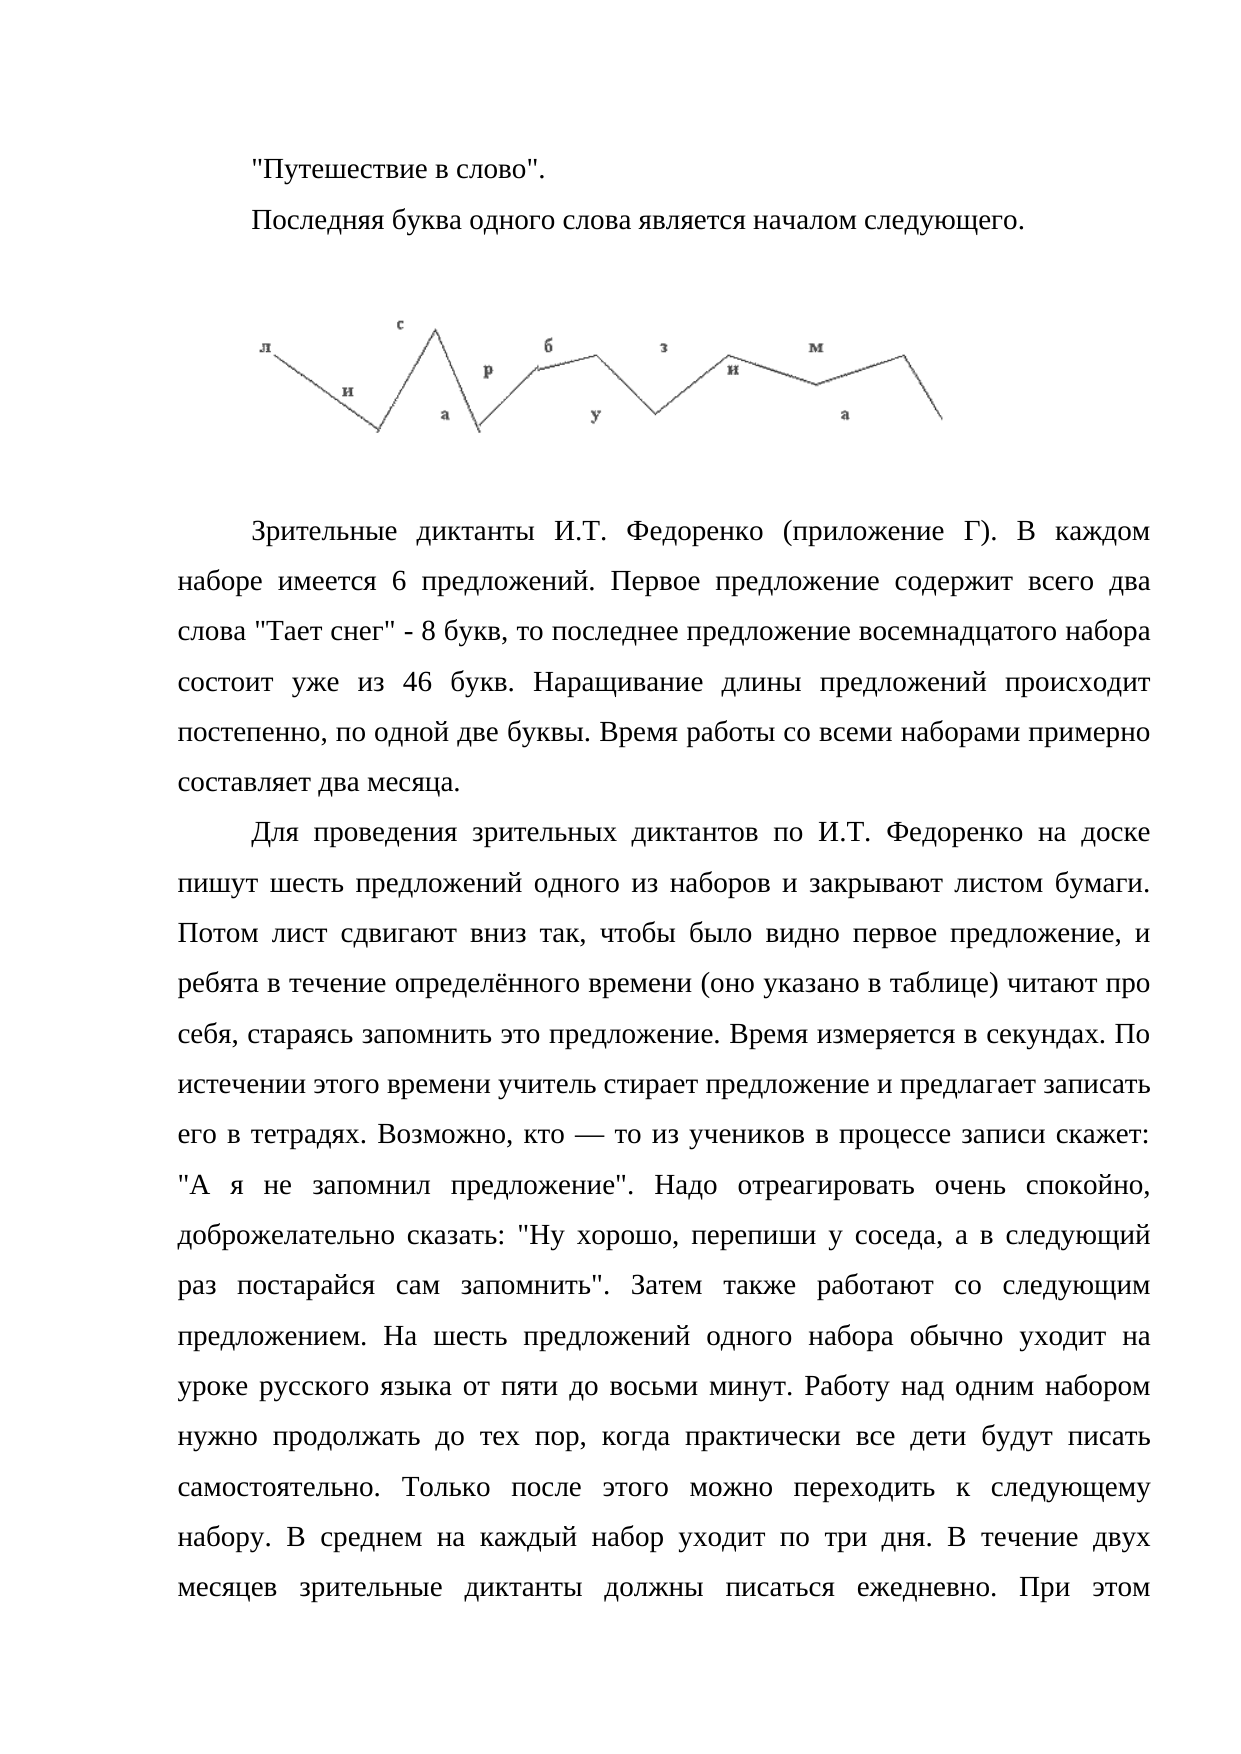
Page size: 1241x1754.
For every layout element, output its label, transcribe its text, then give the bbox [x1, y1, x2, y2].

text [177, 814, 1152, 1603]
text Зрительные диктанты И.Т. Федоренко (приложение Г). В каждом наборе имеется 6 предложений. Первое предложение содержит всего два слова "Тает снег" - 8 букв, то последнее предложение восемнадцатого набора состоит уже из 46 букв. Наращивание длины предложений происходит постепенно, по одной две буквы. Время работы со всеми наборами примерно составляет два месяца. [177, 513, 1152, 798]
text "Путешествие в слово". [177, 152, 1152, 185]
picture [251, 302, 950, 448]
text Последняя буква одного слова является началом следующего. [177, 202, 1152, 236]
